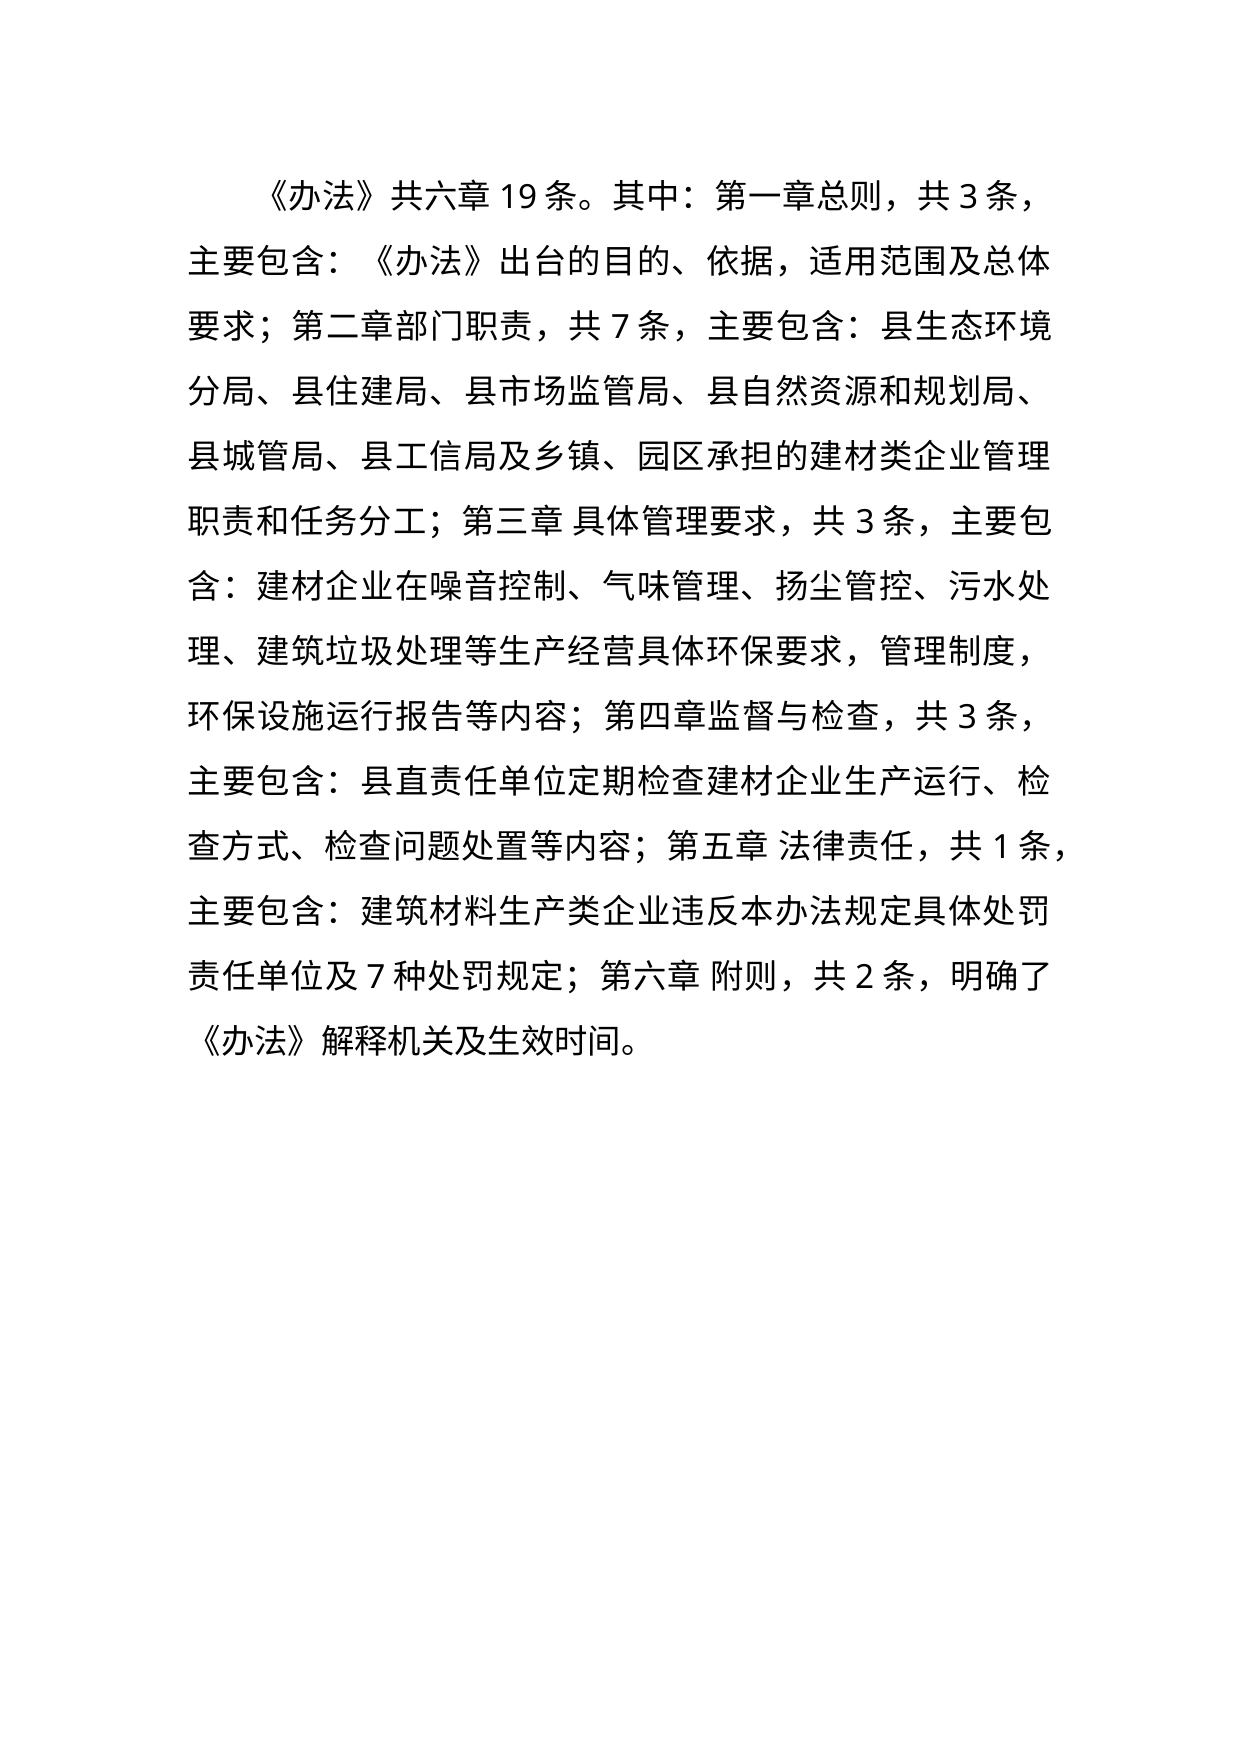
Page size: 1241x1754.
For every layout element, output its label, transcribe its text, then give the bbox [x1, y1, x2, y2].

text 《办法》共六章19条。其中：第一章总则，共3条，主要包含：《办法》出台的目的、依据，适用范围及总体要求；第二章部门职责，共7条，主要包含：县生态环境分局、县住建局、县市场监管局、县自然资源和规划局、县城管局、县工信局及乡镇、园区承担的建材类企业管理职责和任务分工；第三章 具体管理要求，共3条，主要包含：建材企业在噪音控制、气味管理、扬尘管控、污水处理、建筑垃圾处理等生产经营具体环保要求，管理制度，环保设施运行报告等内容；第四章监督与检查，共3条，主要包含：县直责任单位定期检查建材企业生产运行、检查方式、检查问题处置等内容；第五章 法律责任，共1条，主要包含：建筑材料生产类企业违反本办法规定具体处罚责任单位及7种处罚规定；第六章 附则，共2条，明确了《办法》解释机关及生效时间。 [187, 162, 1053, 1072]
